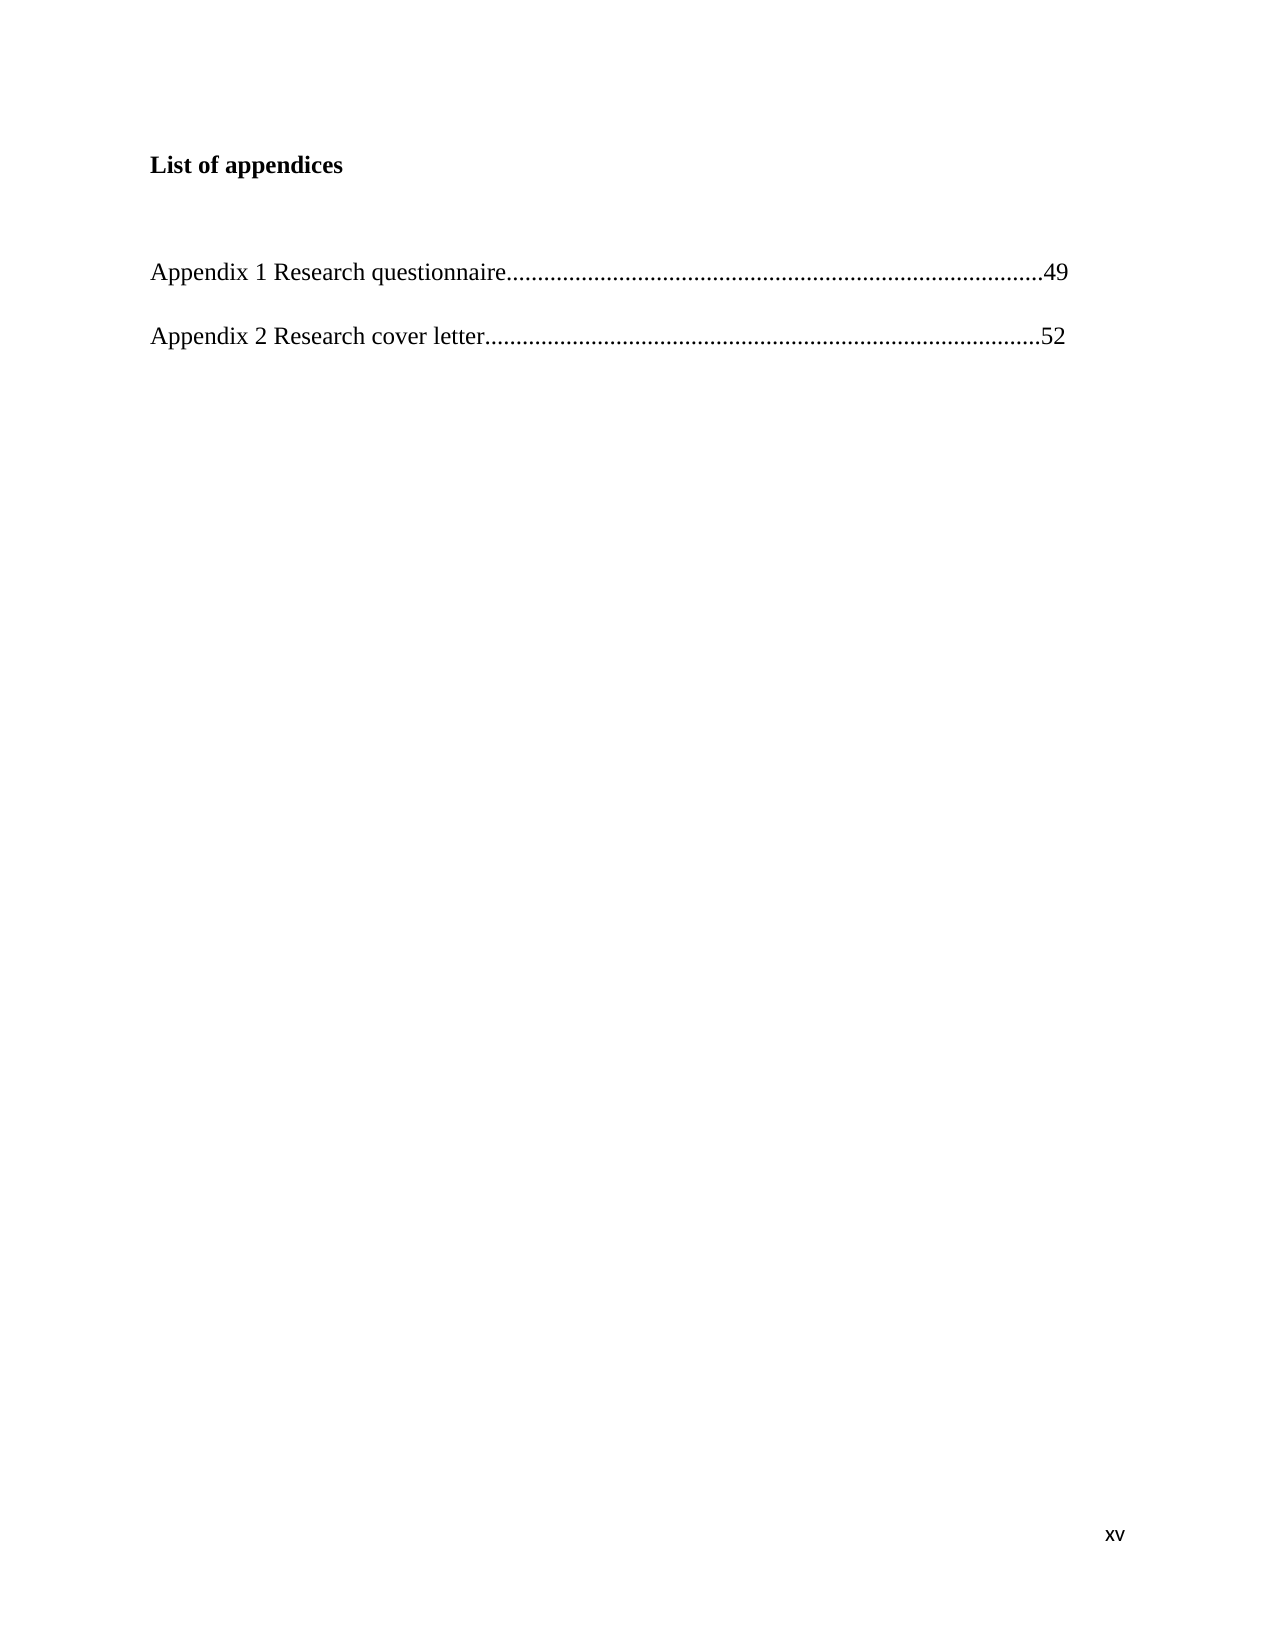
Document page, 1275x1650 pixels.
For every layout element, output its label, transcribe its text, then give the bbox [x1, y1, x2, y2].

text Appendix 2 Research cover letter.........................................................................................52 [150, 321, 1125, 350]
subtitle List of appendices [150, 150, 1125, 179]
text Appendix 1 Research questionnaire......................................................................................49 [150, 257, 1125, 286]
